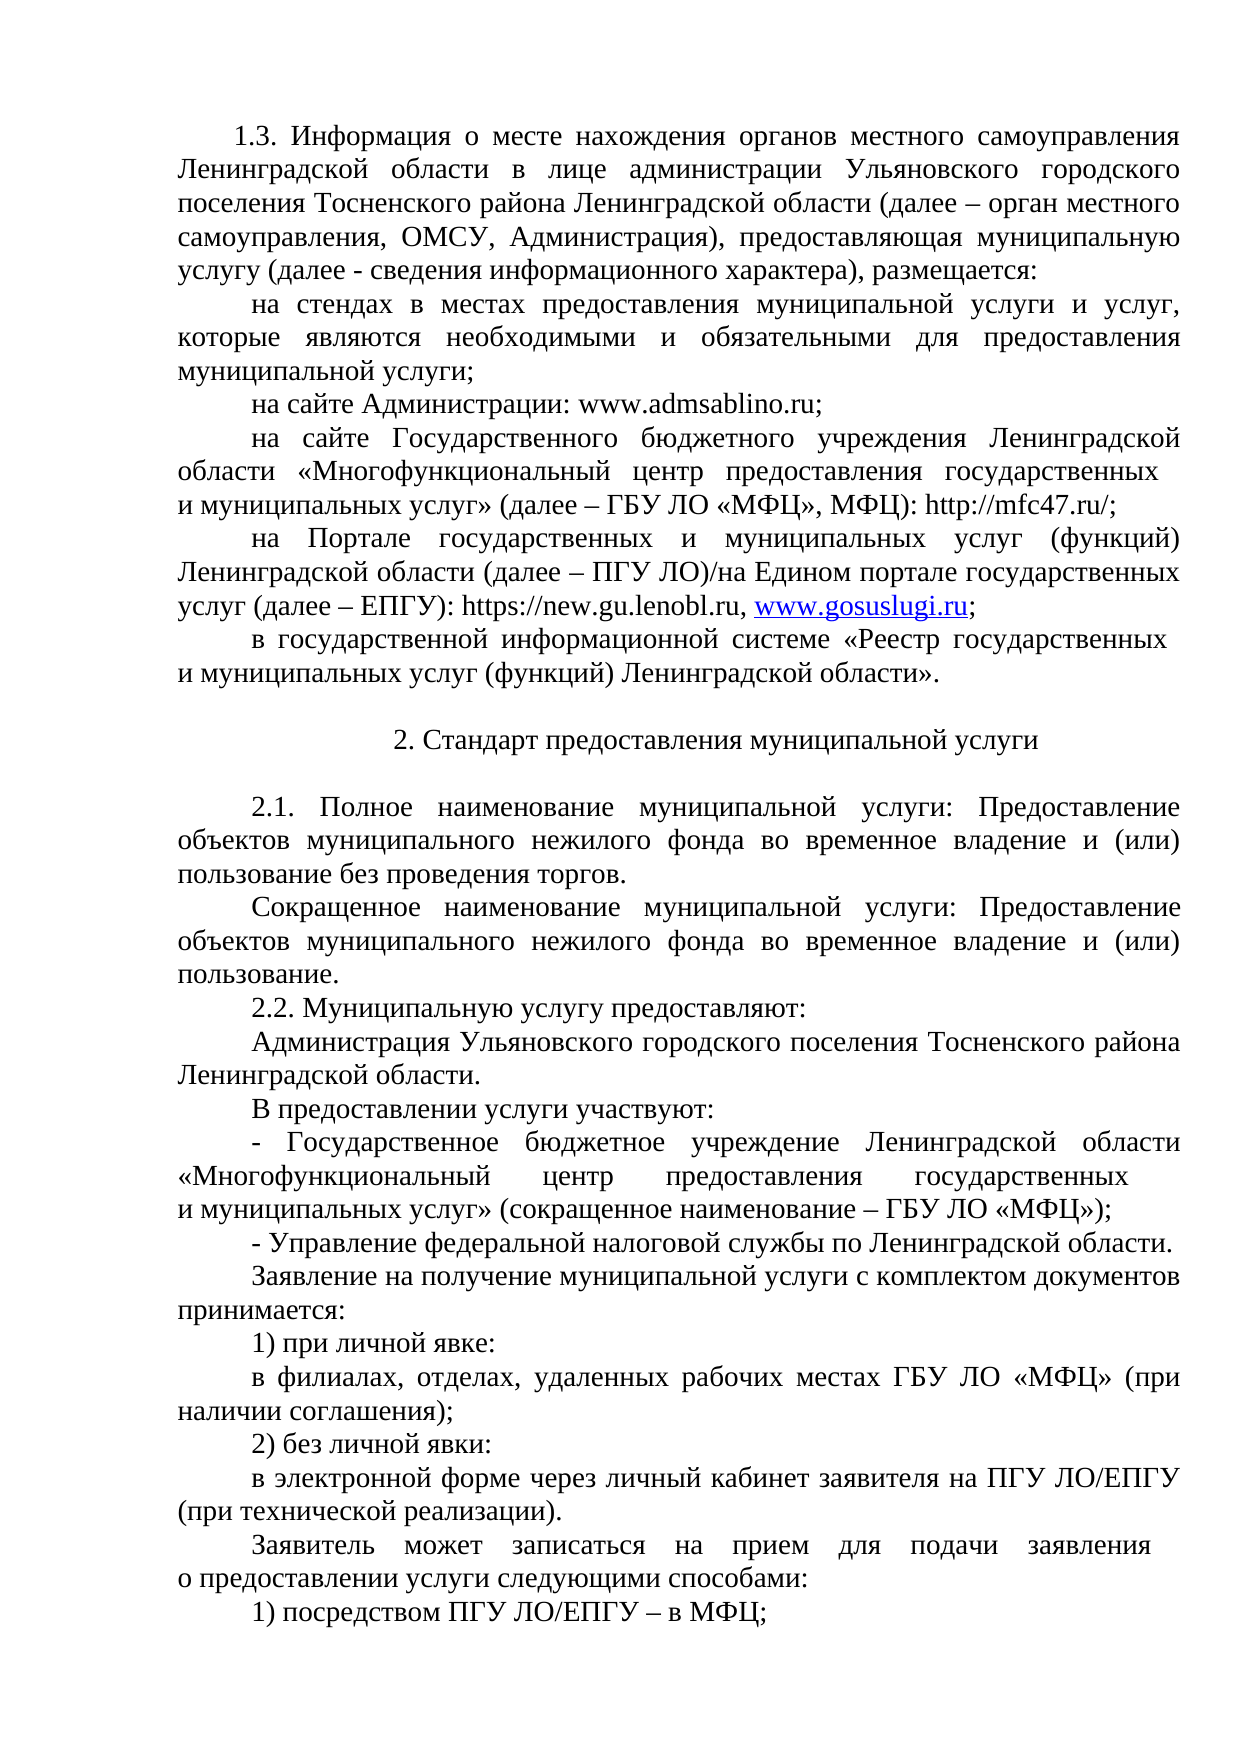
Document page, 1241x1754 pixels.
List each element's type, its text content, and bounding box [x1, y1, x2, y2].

text 1.3. Информация о месте нахождения органов местного самоуправления Ленинградской области в лице администрации Ульяновского городского поселения Тосненского района Ленинградской области (далее – орган местного самоуправления, ОМСУ, Администрация), предоставляющая муниципальную услугу (далее - сведения информационного характера), размещается: [177, 118, 1181, 286]
text - Управление федеральной налоговой службы по Ленинградской области. [177, 1225, 1181, 1258]
text - Государственное бюджетное учреждение Ленинградской области «Многофункциональный центр предоставления государственных и муниципальных услуг» (сокращенное наименование – ГБУ ЛО «МФЦ»); [177, 1124, 1181, 1225]
text на Портале государственных и муниципальных услуг (функций) Ленинградской области (далее – ПГУ ЛО)/на Едином портале государственных услуг (далее – ЕПГУ): https://new.gu.lenobl.ru, www.gosuslugi.ru; [177, 521, 1181, 621]
text Заявление на получение муниципальной услуги с комплектом документов принимается: [177, 1258, 1181, 1326]
text Администрация Ульяновского городского поселения Тосненского района Ленинградской области. [177, 1024, 1181, 1091]
text в государственной информационной системе «Реестр государственных и муниципальных услуг (функций) Ленинградской области». [177, 621, 1181, 688]
text в электронной форме через личный кабинет заявителя на ПГУ ЛО/ЕПГУ (при технической реализации). [177, 1460, 1181, 1527]
text на сайте Государственного бюджетного учреждения Ленинградской области «Многофункциональный центр предоставления государственных и муниципальных услуг» (далее – ГБУ ЛО «МФЦ», МФЦ): http://mfc47.ru/; [177, 420, 1181, 521]
text 2.2. Муниципальную услугу предоставляют: [177, 990, 1181, 1024]
text 2) без личной явки: [177, 1426, 1181, 1460]
text в филиалах, отделах, удаленных рабочих местах ГБУ ЛО «МФЦ» (при наличии соглашения); [177, 1359, 1181, 1426]
text 2. Стандарт предоставления муниципальной услуги [177, 722, 1181, 755]
text 1) при личной явке: [177, 1326, 1181, 1359]
text 1) посредством ПГУ ЛО/ЕПГУ – в МФЦ; [177, 1594, 1181, 1627]
text Сокращенное наименование муниципальной услуги: Предоставление объектов муниципального нежилого фонда во временное владение и (или) пользование. [177, 889, 1181, 990]
text В предоставлении услуги участвуют: [177, 1091, 1181, 1124]
text 2.1. Полное наименование муниципальной услуги: Предоставление объектов муниципального нежилого фонда во временное владение и (или) пользование без проведения торгов. [177, 789, 1181, 889]
text на стендах в местах предоставления муниципальной услуги и услуг, которые являются необходимыми и обязательными для предоставления муниципальной услуги; [177, 286, 1181, 386]
text Заявитель может записаться на прием для подачи заявления о предоставлении услуги следующими способами: [177, 1527, 1181, 1594]
text на сайте Администрации: www.admsablino.ru; [177, 386, 1181, 420]
